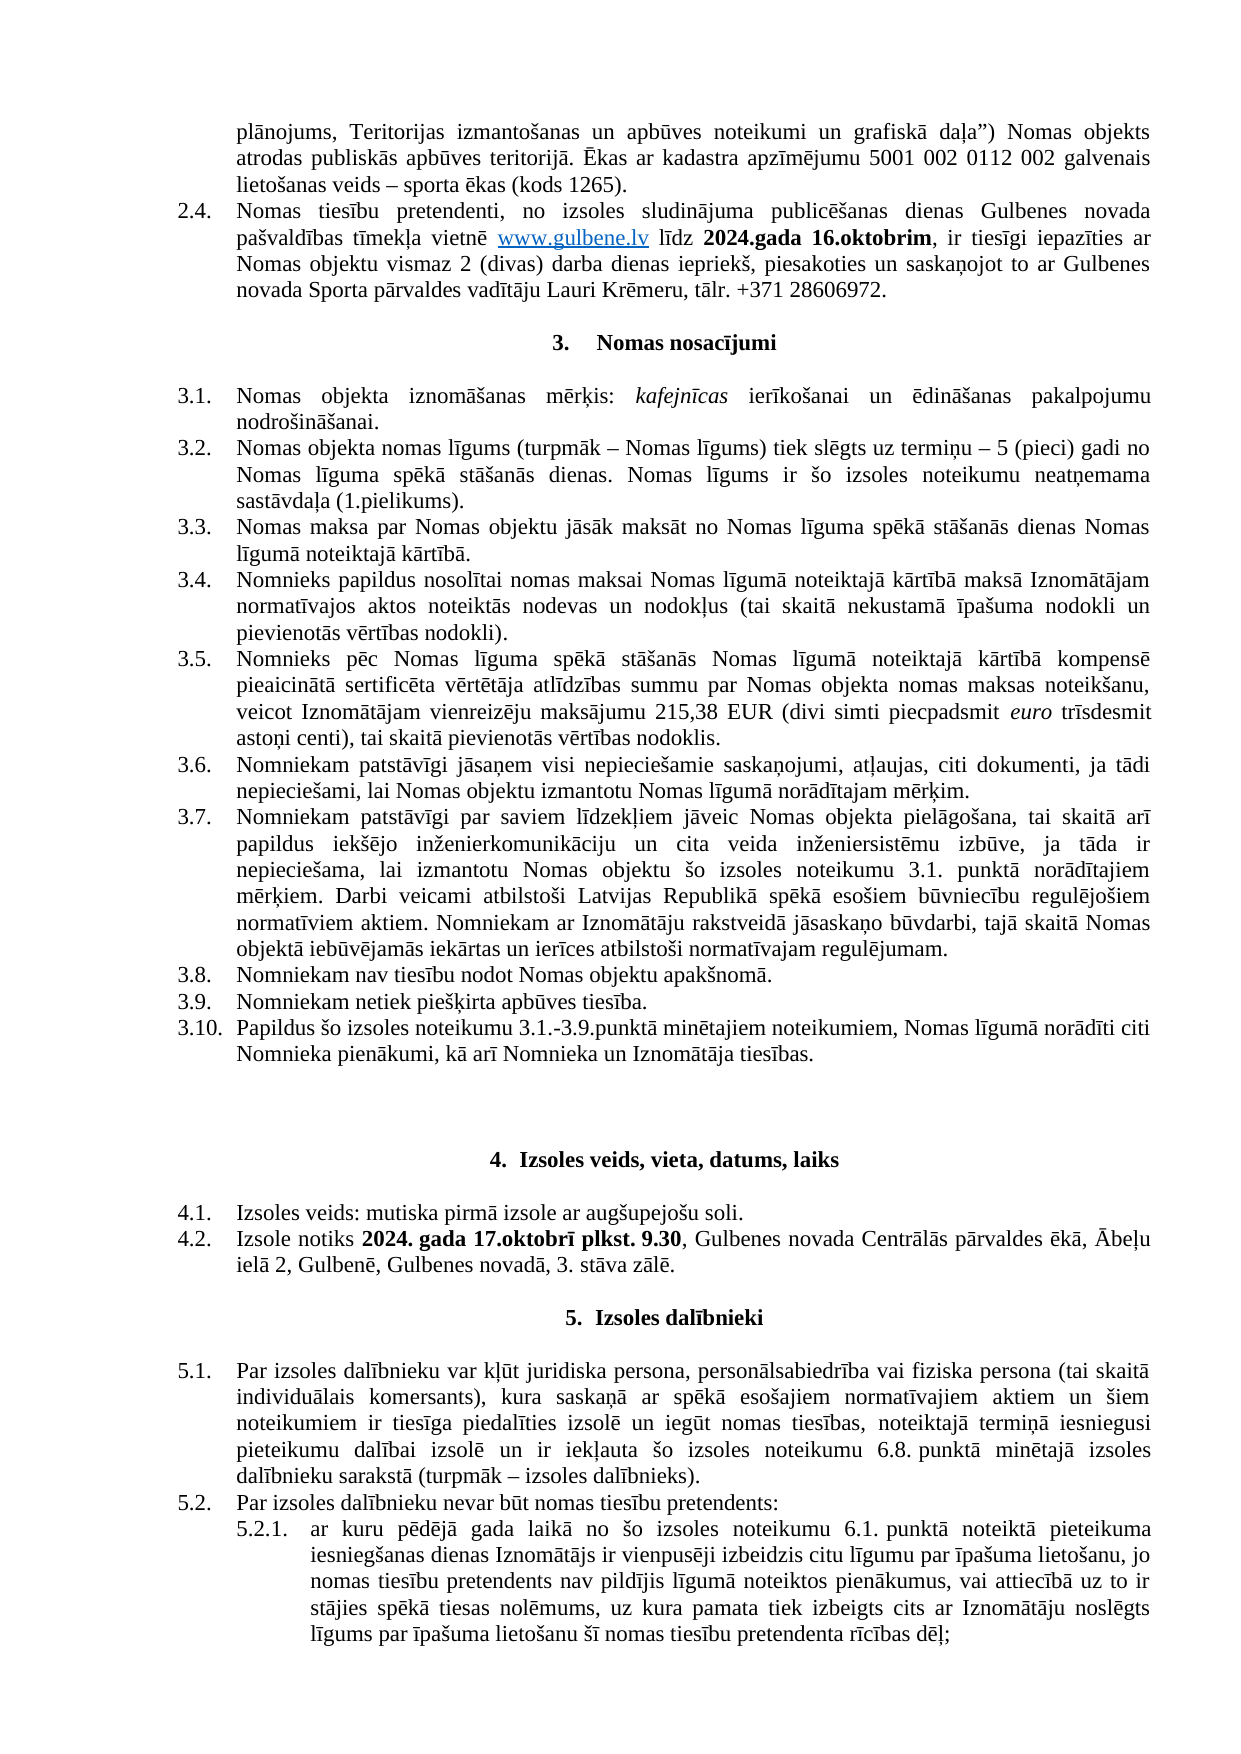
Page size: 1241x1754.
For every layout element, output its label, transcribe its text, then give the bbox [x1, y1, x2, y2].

list Nomas objekta iznomāšanas mērķis: kafejnīcas ierīkošanai un ēdināšanas pakalpojumu nodrošināšanai. [177, 382, 1152, 434]
list Nomniekam patstāvīgi jāsaņem visi nepieciešamie saskaņojumi, atļaujas, citi dokumenti, ja tādi nepieciešami, lai Nomas objektu izmantotu Nomas līgumā norādītajam mērķim. [177, 751, 1152, 803]
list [177, 118, 1152, 197]
list Izsoles veids: mutiska pirmā izsole ar augšupejošu soli. [177, 1199, 1152, 1225]
list Nomas tiesību pretendenti, no izsoles sludinājuma publicēšanas dienas Gulbenes novada pašvaldības tīmekļa vietnē www.gulbene.lv līdz 2024.gada 16.oktobrim, ir tiesīgi iepazīties ar Nomas objektu vismaz 2 (divas) darba dienas iepriekš, piesakoties un saskaņojot to ar Gulbenes novada Sporta pārvaldes vadītāju Lauri Krēmeru, tālr. +371 28606972. [177, 197, 1152, 303]
list ar kuru pēdējā gada laikā no šo izsoles noteikumu 6.1. punktā noteiktā pieteikuma iesniegšanas dienas Iznomātājs ir vienpusēji izbeidzis citu līgumu par īpašuma lietošanu, jo nomas tiesību pretendents nav pildījis līgumā noteiktos pienākumus, vai attiecībā uz to ir stājies spēkā tiesas nolēmums, uz kura pamata tiek izbeigts cits ar Iznomātāju noslēgts līgums par īpašuma lietošanu šī nomas tiesību pretendenta rīcības dēļ; [236, 1515, 1152, 1647]
list Nomas maksa par Nomas objektu jāsāk maksāt no Nomas līguma spēkā stāšanās dienas Nomas līgumā noteiktajā kārtībā. [177, 513, 1152, 566]
list Izsoles dalībnieki [177, 1304, 1152, 1330]
list Nomniekam netiek piešķirta apbūves tiesība. [177, 988, 1152, 1014]
list Par izsoles dalībnieku nevar būt nomas tiesību pretendents: [177, 1488, 1152, 1515]
list Par izsoles dalībnieku var kļūt juridiska persona, personālsabiedrība vai fiziska persona (tai skaitā individuālais komersants), kura saskaņā ar spēkā esošajiem normatīvajiem aktiem un šiem noteikumiem ir tiesīga piedalīties izsolē un iegūt nomas tiesības, noteiktajā termiņā iesniegusi pieteikumu dalībai izsolē un ir iekļauta šo izsoles noteikumu 6.8. punktā minētajā izsoles dalībnieku sarakstā (turpmāk – izsoles dalībnieks). [177, 1357, 1152, 1488]
list Nomnieks papildus nosolītai nomas maksai Nomas līgumā noteiktajā kārtībā maksā Iznomātājam normatīvajos aktos noteiktās nodevas un nodokļus (tai skaitā nekustamā īpašuma nodokli un pievienotās vērtības nodokli). [177, 566, 1152, 645]
list Papildus šo izsoles noteikumu 3.1.-3.9.punktā minētajiem noteikumiem, Nomas līgumā norādīti citi Nomnieka pienākumi, kā arī Nomnieka un Iznomātāja tiesības. [177, 1014, 1152, 1067]
list Nomnieks pēc Nomas līguma spēkā stāšanās Nomas līgumā noteiktajā kārtībā kompensē pieaicinātā sertificēta vērtētāja atlīdzības summu par Nomas objekta nomas maksas noteikšanu, veicot Iznomātājam vienreizēju maksājumu 215,38 EUR (divi simti piecpadsmit euro trīsdesmit astoņi centi), tai skaitā pievienotās vērtības nodoklis. [177, 645, 1152, 751]
list Nomniekam patstāvīgi par saviem līdzekļiem jāveic Nomas objekta pielāgošana, tai skaitā arī papildus iekšējo inženierkomunikāciju un cita veida inženiersistēmu izbūve, ja tāda ir nepieciešama, lai izmantotu Nomas objektu šo izsoles noteikumu 3.1. punktā norādītajiem mērķiem. Darbi veicami atbilstoši Latvijas Republikā spēkā esošiem būvniecību regulējošiem normatīviem aktiem. Nomniekam ar Iznomātāju rakstveidā jāsaskaņo būvdarbi, tajā skaitā Nomas objektā iebūvējamās iekārtas un ierīces atbilstoši normatīvajam regulējumam. [177, 803, 1152, 961]
list Izsoles veids, vieta, datums, laiks [177, 1146, 1152, 1172]
list Izsole notiks 2024. gada 17.oktobrī plkst. 9.30, Gulbenes novada Centrālās pārvaldes ēkā, Ābeļu ielā 2, Gulbenē, Gulbenes novadā, 3. stāva zālē. [177, 1225, 1152, 1278]
list Nomas nosacījumi [177, 329, 1152, 355]
list Nomniekam nav tiesību nodot Nomas objektu apakšnomā. [177, 961, 1152, 988]
list Nomas objekta nomas līgums (turpmāk – Nomas līgums) tiek slēgts uz termiņu – 5 (pieci) gadi no Nomas līguma spēkā stāšanās dienas. Nomas līgums ir šo izsoles noteikumu neatņemama sastāvdaļa (1.pielikums). [177, 434, 1152, 513]
